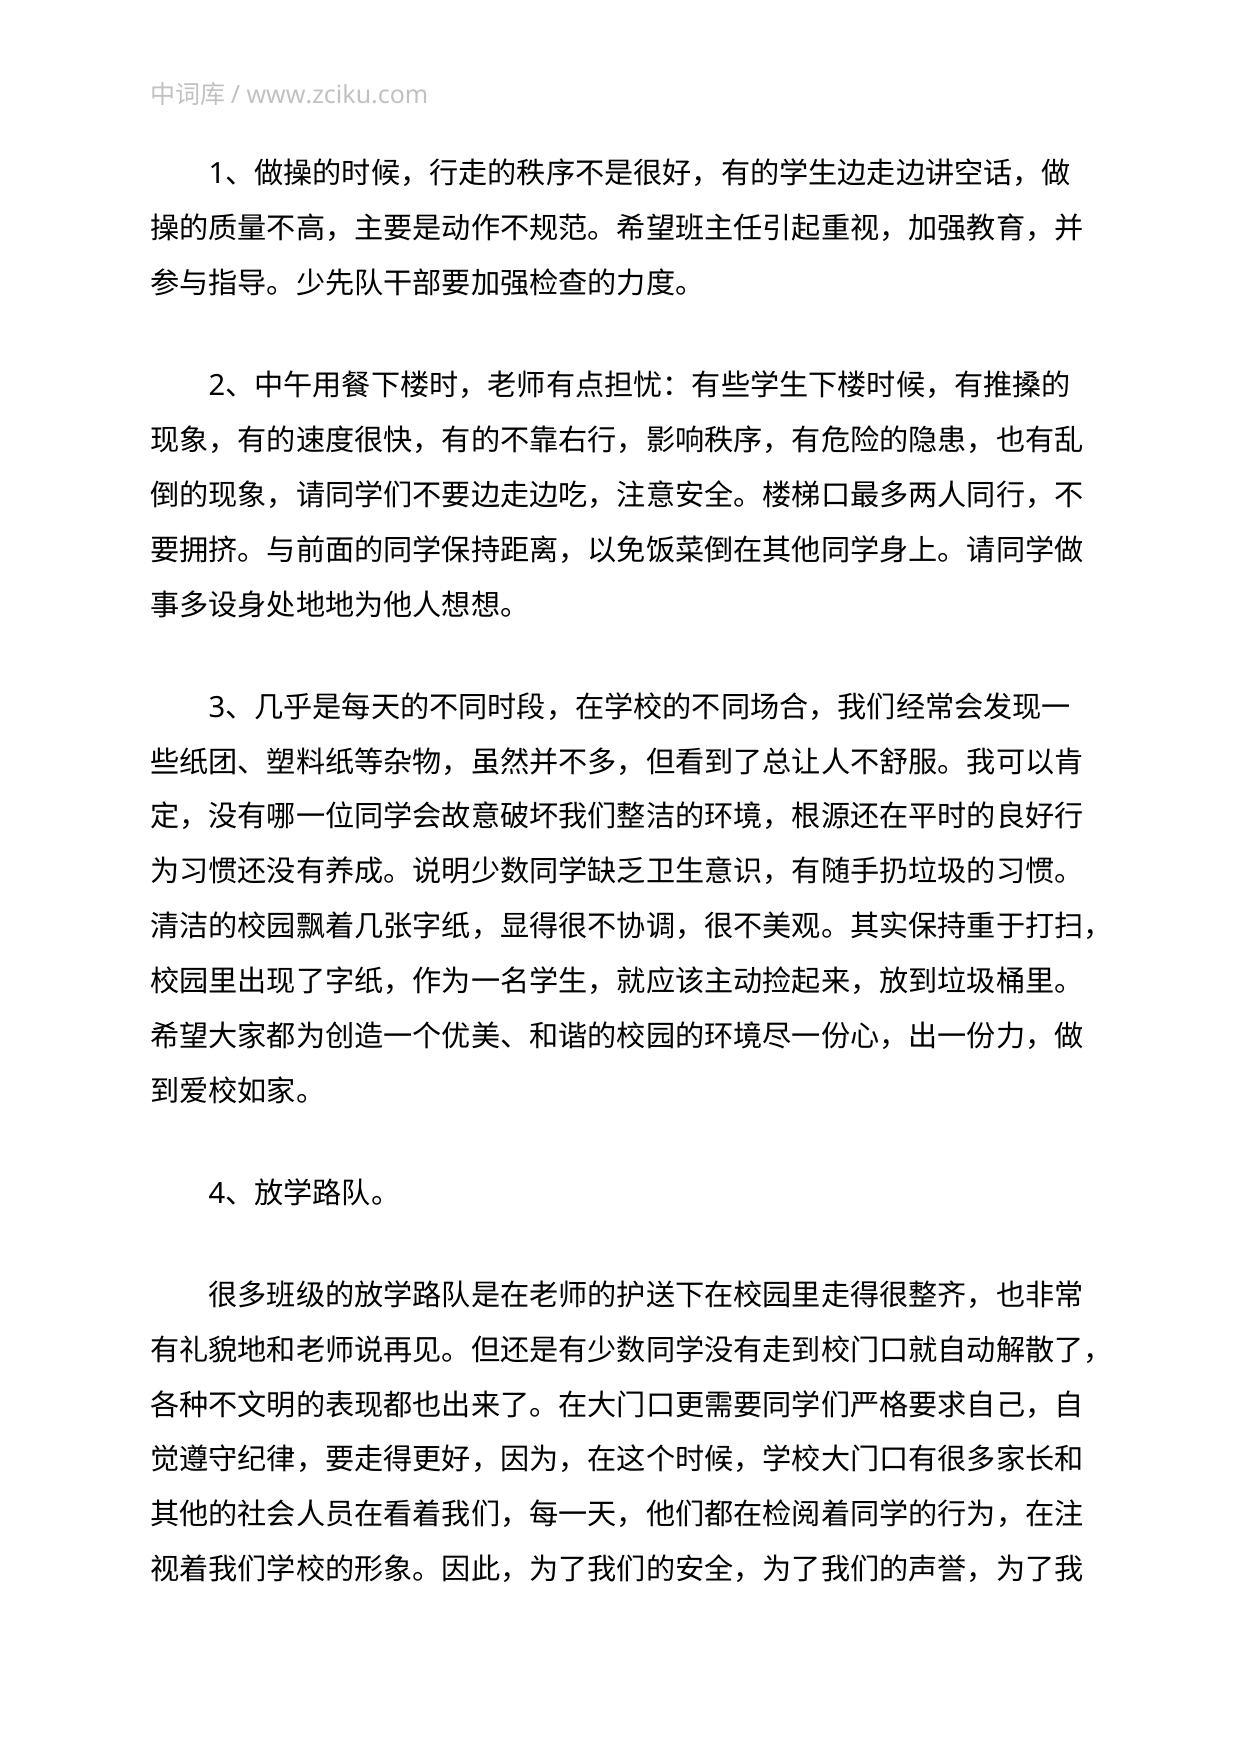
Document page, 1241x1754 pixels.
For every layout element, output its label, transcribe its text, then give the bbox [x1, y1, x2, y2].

text 3、几乎是每天的不同时段，在学校的不同场合，我们经常会发现一些纸团、塑料纸等杂物，虽然并不多，但看到了总让人不舒服。我可以肯定，没有哪一位同学会故意破坏我们整洁的环境，根源还在平时的良好行为习惯还没有养成。说明少数同学缺乏卫生意识，有随手扔垃圾的习惯。清洁的校园飘着几张字纸，显得很不协调，很不美观。其实保持重于打扫，校园里出现了字纸，作为一名学生，就应该主动捡起来，放到垃圾桶里。希望大家都为创造一个优美、和谐的校园的环境尽一份心，出一份力，做到爱校如家。 [150, 683, 1090, 1110]
text 1、做操的时候，行走的秩序不是很好，有的学生边走边讲空话，做操的质量不高，主要是动作不规范。希望班主任引起重视，加强教育，并参与指导。少先队干部要加强检查的力度。 [150, 150, 1090, 302]
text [150, 1271, 1090, 1588]
text 4、放学路队。 [150, 1169, 1090, 1212]
text 2、中午用餐下楼时，老师有点担忧：有些学生下楼时候，有推搡的现象，有的速度很快，有的不靠右行，影响秩序，有危险的隐患，也有乱倒的现象，请同学们不要边走边吃，注意安全。楼梯口最多两人同行，不要拥挤。与前面的同学保持距离，以免饭菜倒在其他同学身上。请同学做事多设身处地地为他人想想。 [150, 362, 1090, 624]
